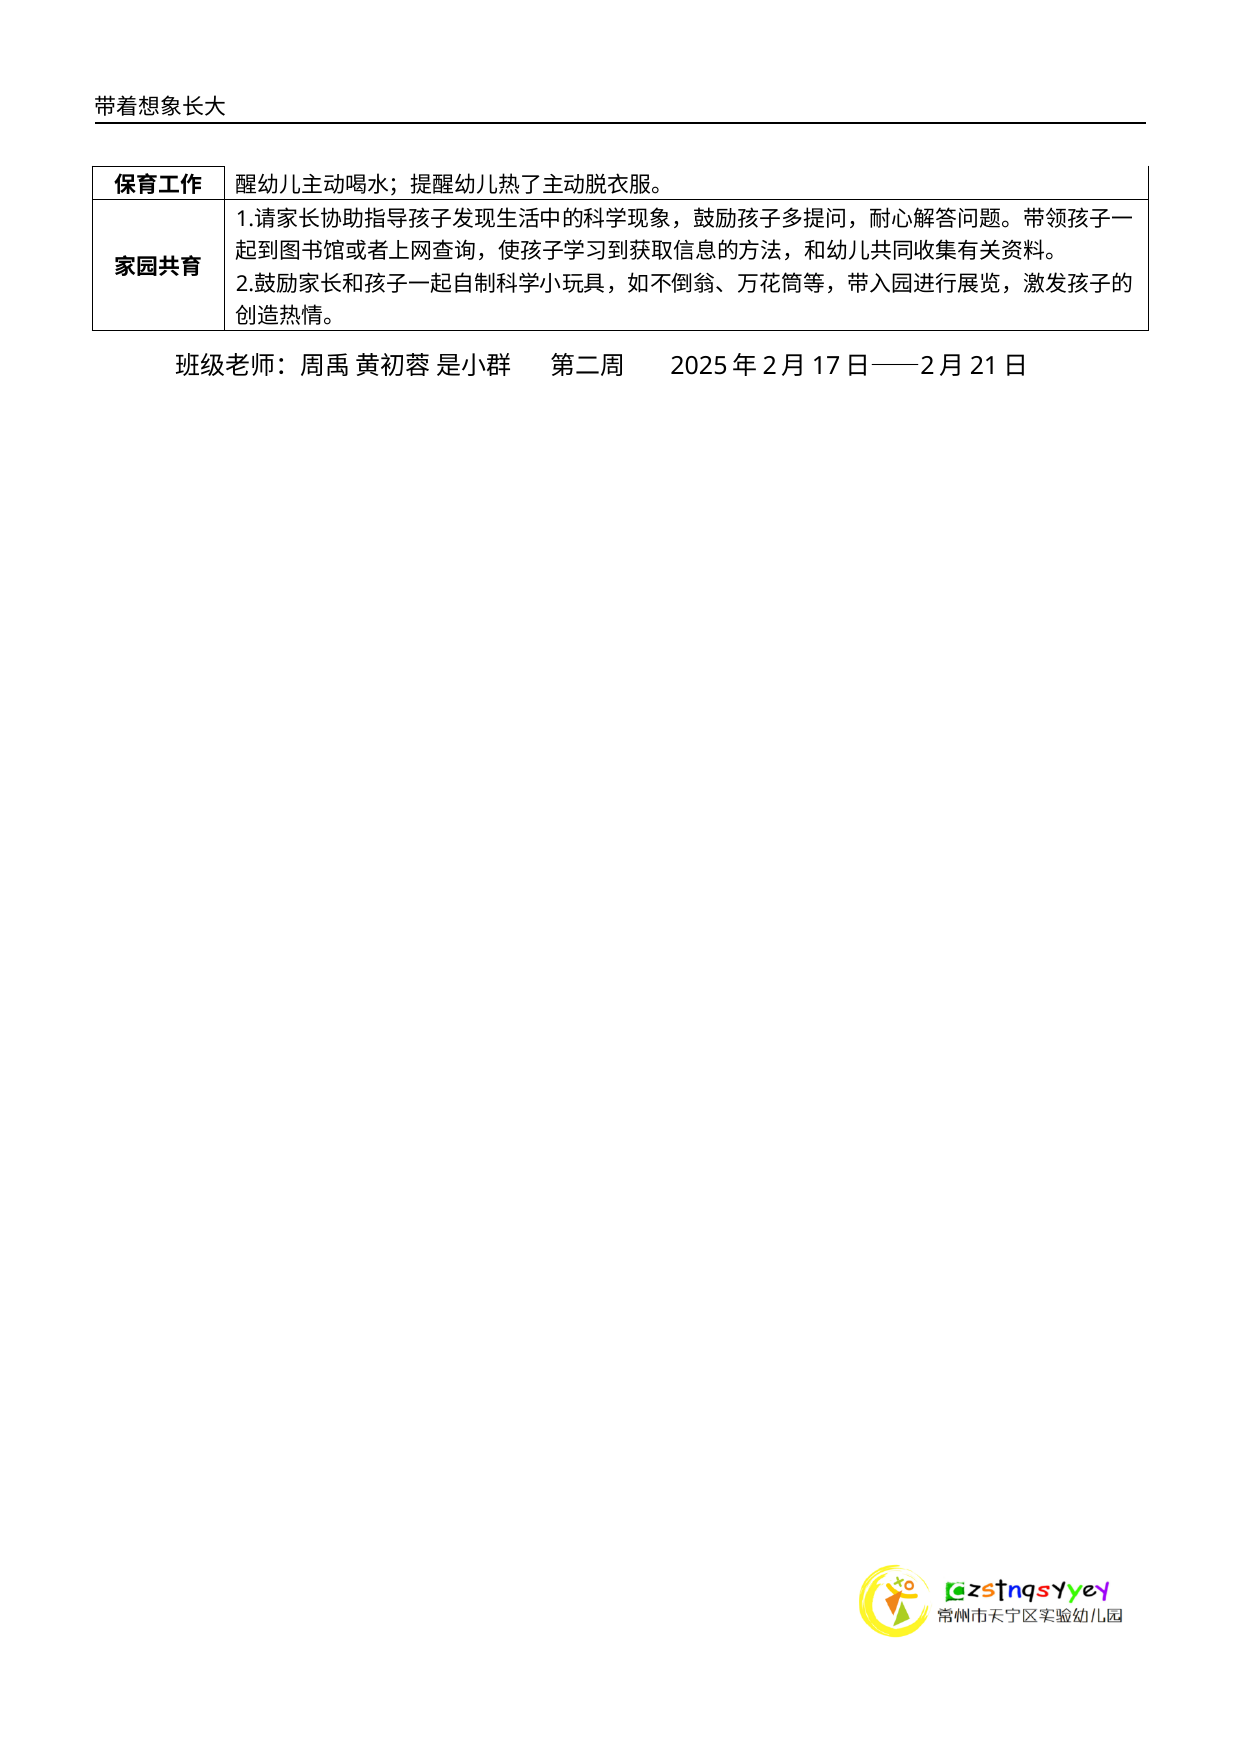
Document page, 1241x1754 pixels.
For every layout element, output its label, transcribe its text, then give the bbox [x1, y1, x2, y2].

table_cell 保育工作 [93, 167, 224, 199]
table_cell 家园共育 [93, 200, 224, 330]
text 班级老师：周禹 黄初蓉 是小群 第二周 2025年2月17日——2月21日 [7, 331, 1146, 396]
table_cell 1.请家长协助指导孩子发现生活中的科学现象，鼓励孩子多提问，耐心解答问题。带领孩子一起到图书馆或者上网查询，使孩子学习到获取信息的方法，和幼儿共同收集有关资料。 2.鼓励家长和孩子一起自制科学小玩具，如不倒翁、万花筒等，带入园进行展览，激发孩子的创造热情。 [225, 200, 1148, 330]
table_cell 醒幼儿主动喝水；提醒幼儿热了主动脱衣服。 [225, 166, 1148, 199]
picture [840, 1546, 1146, 1651]
